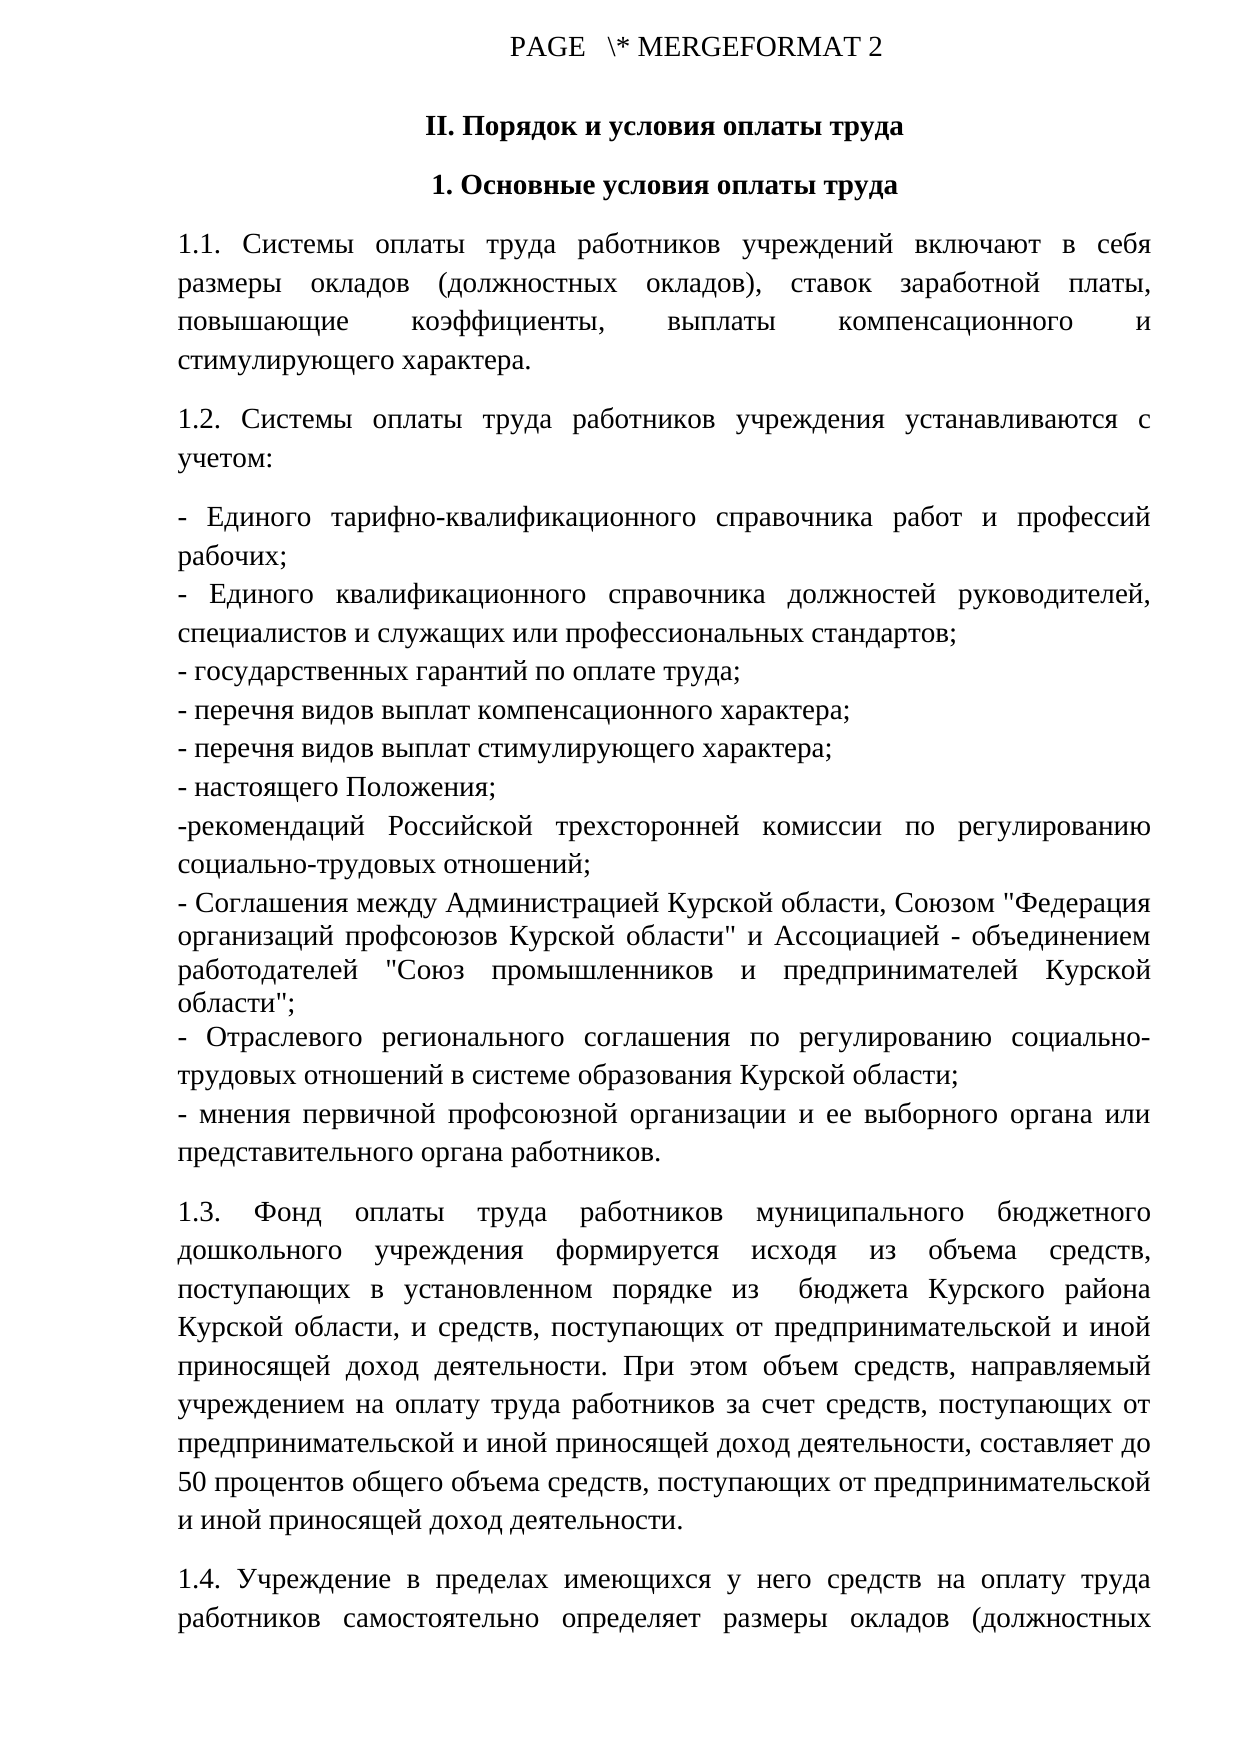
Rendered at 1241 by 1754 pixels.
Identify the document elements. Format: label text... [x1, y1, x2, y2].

text - Отраслевого регионального соглашения по регулированию социально-трудовых отношений в системе образования Курской области; [177, 1019, 1152, 1091]
text 1.2. Системы оплаты труда работников учреждения устанавливаются с учетом: [177, 401, 1152, 473]
text - Единого квалификационного справочника должностей руководителей, специалистов и служащих или профессиональных стандартов; [177, 576, 1152, 648]
text 1.3. Фонд оплаты труда работников муниципального бюджетного дошкольного учреждения формируется исходя из объема средств, поступающих в установленном порядке из бюджета Курского района Курской области, и средств, поступающих от предпринимательской и иной приносящей доход деятельности. При этом объем средств, направляемый учреждением на оплату труда работников за счет средств, поступающих от предпринимательской и иной приносящей доход деятельности, составляет до 50 процентов общего объема средств, поступающих от предпринимательской и иной приносящей доход деятельности. [177, 1194, 1152, 1536]
text 1.1. Системы оплаты труда работников учреждений включают в себя размеры окладов (должностных окладов), ставок заработной платы, повышающие коэффициенты, выплаты компенсационного и стимулирующего характера. [177, 226, 1152, 376]
text - перечня видов выплат стимулирующего характера; [177, 731, 1152, 764]
text - мнения первичной профсоюзной организации и ее выборного органа или представительного органа работников. [177, 1096, 1152, 1168]
text II. Порядок и условия оплаты труда [177, 108, 1152, 141]
text - Единого тарифно-квалификационного справочника работ и профессий рабочих; [177, 499, 1152, 571]
text - государственных гарантий по оплате труда; [177, 653, 1152, 687]
text 1. Основные условия оплаты труда [177, 167, 1152, 201]
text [177, 1562, 1152, 1634]
text - настоящего Положения; [177, 769, 1152, 803]
text -рекомендаций Российской трехсторонней комиссии по регулированию социально-трудовых отношений; [177, 808, 1152, 880]
text - перечня видов выплат компенсационного характера; [177, 692, 1152, 726]
text - Соглашения между Администрацией Курской области, Союзом "Федерация организаций профсоюзов Курской области" и Ассоциацией - объединением работодателей "Союз промышленников и предпринимателей Курской области"; [177, 885, 1152, 1019]
